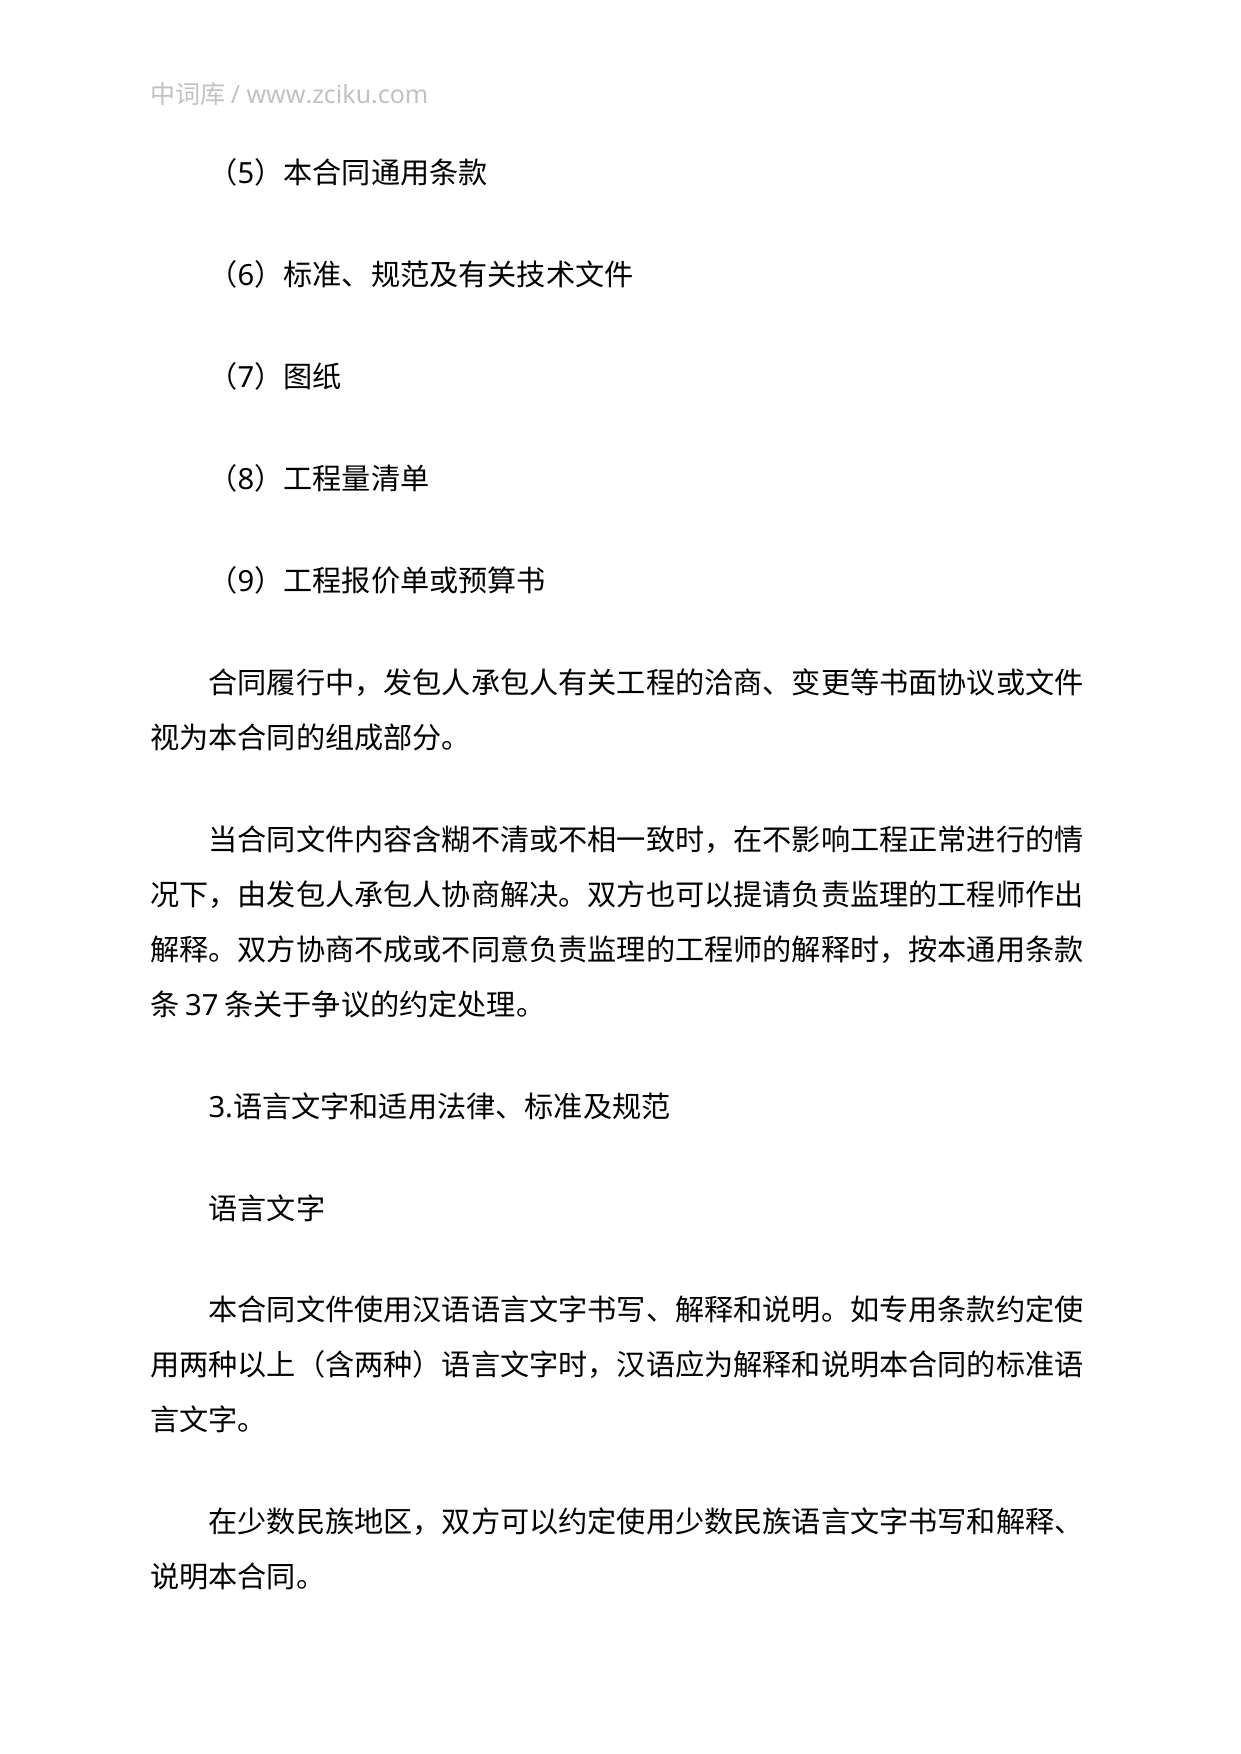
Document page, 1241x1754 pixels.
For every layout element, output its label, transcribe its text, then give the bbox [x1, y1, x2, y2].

text 本合同文件使用汉语语言文字书写、解释和说明。如专用条款约定使用两种以上（含两种）语言文字时，汉语应为解释和说明本合同的标准语言文字。 [150, 1287, 1090, 1439]
text （6）标准、规范及有关技术文件 [150, 252, 1090, 294]
text （8）工程量清单 [150, 456, 1090, 498]
text 3.语言文字和适用法律、标准及规范 [150, 1083, 1090, 1126]
text 在少数民族地区，双方可以约定使用少数民族语言文字书写和解释、说明本合同。 [150, 1498, 1090, 1596]
text 语言文字 [150, 1185, 1090, 1227]
text （9）工程报价单或预算书 [150, 558, 1090, 600]
text （5）本合同通用条款 [150, 150, 1090, 192]
text 合同履行中，发包人承包人有关工程的洽商、变更等书面协议或文件视为本合同的组成部分。 [150, 660, 1090, 757]
text （7）图纸 [150, 354, 1090, 396]
text 当合同文件内容含糊不清或不相一致时，在不影响工程正常进行的情况下，由发包人承包人协商解决。双方也可以提请负责监理的工程师作出解释。双方协商不成或不同意负责监理的工程师的解释时，按本通用条款条37条关于争议的约定处理。 [150, 817, 1090, 1024]
